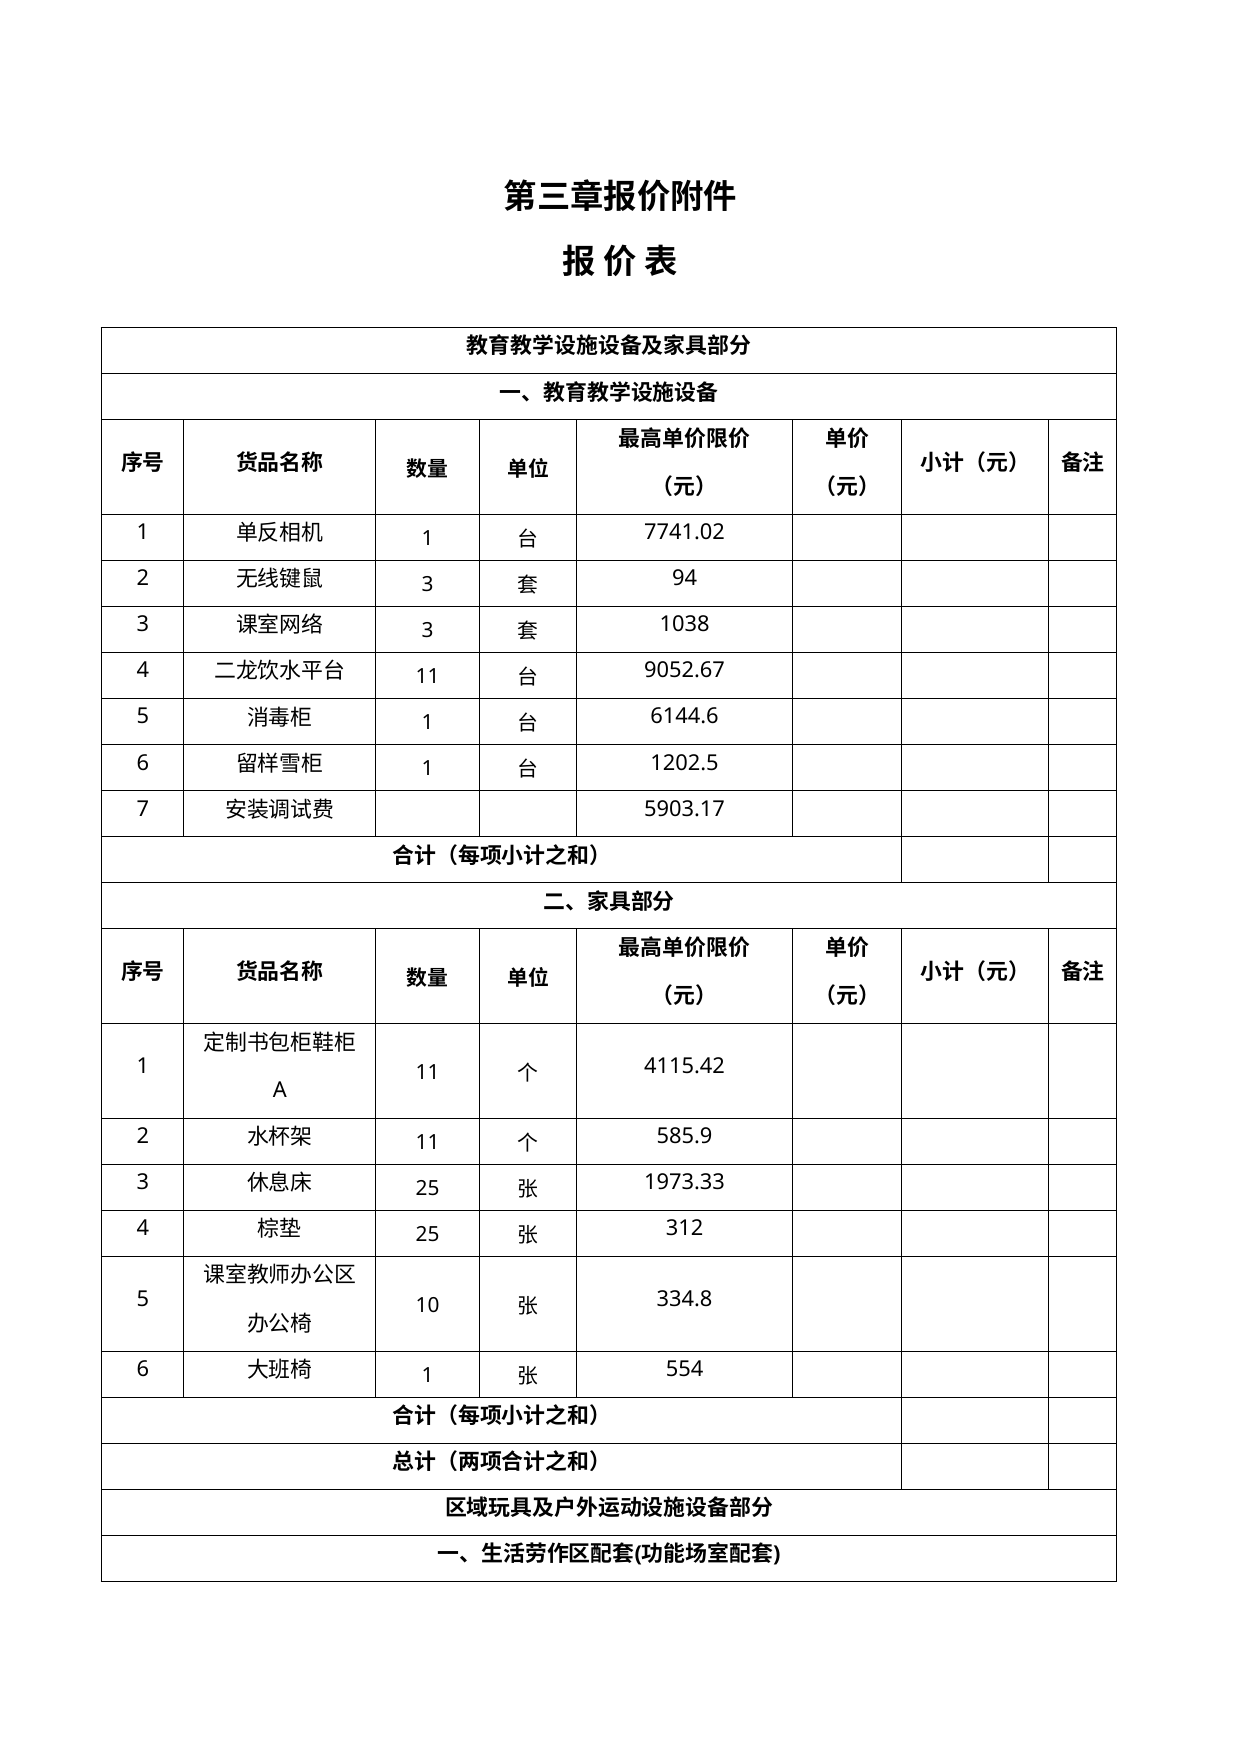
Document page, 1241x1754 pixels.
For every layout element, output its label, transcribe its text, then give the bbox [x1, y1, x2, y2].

table_cell 合计（每项小计之和） [102, 1398, 901, 1443]
table_cell [793, 607, 901, 652]
table_cell 4115.42 [577, 1024, 792, 1118]
table_cell [902, 561, 1048, 606]
table_cell [1049, 1352, 1116, 1397]
table_cell [1049, 1211, 1116, 1256]
table_cell [902, 1398, 1048, 1443]
table_cell 二龙饮水平台 [184, 653, 375, 698]
table_cell 1202.5 [577, 745, 792, 790]
table_cell [1049, 1165, 1116, 1210]
table_cell [902, 607, 1048, 652]
table_cell [793, 1352, 901, 1397]
table_cell 单反相机 [184, 515, 375, 560]
table_cell 一、生活劳作区配套(功能场室配套) [102, 1536, 1116, 1581]
table_cell 单价（元） [793, 929, 901, 1023]
table_cell [793, 515, 901, 560]
table_cell 9052.67 [577, 653, 792, 698]
table_cell [1049, 791, 1116, 836]
table_cell 10 [376, 1257, 479, 1351]
table_cell 6 [102, 1352, 183, 1397]
table_cell [1049, 653, 1116, 698]
table_cell [902, 1257, 1048, 1351]
table_cell 备注 [1049, 420, 1116, 514]
table_header 教育教学设施设备及家具部分 [102, 328, 1116, 373]
table_cell 585.9 [577, 1119, 792, 1164]
table_cell [793, 1211, 901, 1256]
table_cell 序号 [102, 420, 183, 514]
table_cell [902, 791, 1048, 836]
table_cell 6144.6 [577, 699, 792, 744]
table_cell 1 [376, 515, 479, 560]
table_cell [793, 1257, 901, 1351]
table_cell 大班椅 [184, 1352, 375, 1397]
table_cell 台 [480, 515, 576, 560]
table_cell 25 [376, 1165, 479, 1210]
table_cell 11 [376, 1024, 479, 1118]
table_cell [793, 1165, 901, 1210]
table_cell 5 [102, 699, 183, 744]
table_cell 台 [480, 653, 576, 698]
table_cell [902, 837, 1048, 882]
table_cell 7741.02 [577, 515, 792, 560]
table_cell 合计（每项小计之和） [102, 837, 901, 882]
table_cell [902, 653, 1048, 698]
table_cell 5 [102, 1257, 183, 1351]
table_cell 单位 [480, 929, 576, 1023]
table_cell 3 [376, 561, 479, 606]
table_cell [1049, 561, 1116, 606]
table_cell 水杯架 [184, 1119, 375, 1164]
table_cell 11 [376, 653, 479, 698]
table_cell [793, 1119, 901, 1164]
table_cell 二、家具部分 [102, 883, 1116, 928]
table_cell [793, 653, 901, 698]
table_cell 334.8 [577, 1257, 792, 1351]
table_cell 最高单价限价（元） [577, 420, 792, 514]
subtitle 报 价 表 [112, 227, 1128, 292]
table_cell [902, 1444, 1048, 1489]
table_cell [1049, 607, 1116, 652]
table_cell 张 [480, 1211, 576, 1256]
table_cell 最高单价限价（元） [577, 929, 792, 1023]
table_cell 课室网络 [184, 607, 375, 652]
table_cell [902, 699, 1048, 744]
table_cell 2 [102, 561, 183, 606]
table_cell 94 [577, 561, 792, 606]
table_cell 区域玩具及户外运动设施设备部分 [102, 1490, 1116, 1535]
table_cell 5903.17 [577, 791, 792, 836]
table_cell [902, 1352, 1048, 1397]
table_cell 312 [577, 1211, 792, 1256]
table_cell 张 [480, 1165, 576, 1210]
table_cell 定制书包柜鞋柜A [184, 1024, 375, 1118]
table_cell 小计（元） [902, 929, 1048, 1023]
table_cell 1973.33 [577, 1165, 792, 1210]
table_cell 单价（元） [793, 420, 901, 514]
table_cell [1049, 1257, 1116, 1351]
table_cell 6 [102, 745, 183, 790]
table_cell [902, 515, 1048, 560]
table_cell 3 [102, 607, 183, 652]
table_cell 小计（元） [902, 420, 1048, 514]
table_cell [902, 1119, 1048, 1164]
table_cell [793, 699, 901, 744]
table_cell 货品名称 [184, 929, 375, 1023]
table_cell 棕垫 [184, 1211, 375, 1256]
table_cell 套 [480, 607, 576, 652]
table_cell [1049, 1119, 1116, 1164]
table_cell [902, 1211, 1048, 1256]
table_cell [376, 791, 479, 836]
table_cell [902, 1024, 1048, 1118]
text 第三章报价附件 [112, 162, 1128, 227]
table_cell 张 [480, 1352, 576, 1397]
table_cell 一、教育教学设施设备 [102, 374, 1116, 419]
table_cell [1049, 515, 1116, 560]
table_cell 个 [480, 1119, 576, 1164]
table_cell 序号 [102, 929, 183, 1023]
table_cell [793, 1024, 901, 1118]
table_cell [793, 791, 901, 836]
table_cell 总计（两项合计之和） [102, 1444, 901, 1489]
table_cell 个 [480, 1024, 576, 1118]
table_cell [1049, 837, 1116, 882]
table_cell [1049, 1024, 1116, 1118]
table_cell [1049, 1398, 1116, 1443]
table_cell 数量 [376, 420, 479, 514]
table_cell [1049, 745, 1116, 790]
table_cell 554 [577, 1352, 792, 1397]
table_cell [902, 1165, 1048, 1210]
table_cell [1049, 1444, 1116, 1489]
table_cell 1 [376, 699, 479, 744]
table_cell 台 [480, 745, 576, 790]
table_cell 课室教师办公区办公椅 [184, 1257, 375, 1351]
table_cell 单位 [480, 420, 576, 514]
table_cell 备注 [1049, 929, 1116, 1023]
table_cell 套 [480, 561, 576, 606]
table_cell 4 [102, 653, 183, 698]
table_cell 货品名称 [184, 420, 375, 514]
table_cell 1 [102, 515, 183, 560]
table_cell 7 [102, 791, 183, 836]
table_cell 3 [376, 607, 479, 652]
table_cell 留样雪柜 [184, 745, 375, 790]
table_cell 11 [376, 1119, 479, 1164]
table_cell [480, 791, 576, 836]
table_cell 4 [102, 1211, 183, 1256]
table_cell 1038 [577, 607, 792, 652]
table_cell 安装调试费 [184, 791, 375, 836]
table_cell 2 [102, 1119, 183, 1164]
table_cell 台 [480, 699, 576, 744]
table_cell 消毒柜 [184, 699, 375, 744]
table_cell [793, 745, 901, 790]
table_cell 无线键鼠 [184, 561, 375, 606]
table_cell [793, 561, 901, 606]
table_cell 1 [102, 1024, 183, 1118]
table_cell 1 [376, 745, 479, 790]
table_cell 休息床 [184, 1165, 375, 1210]
table_cell [1049, 699, 1116, 744]
table_cell 张 [480, 1257, 576, 1351]
table_cell 数量 [376, 929, 479, 1023]
table_cell [902, 745, 1048, 790]
table_cell 25 [376, 1211, 479, 1256]
table_cell 3 [102, 1165, 183, 1210]
table_cell 1 [376, 1352, 479, 1397]
